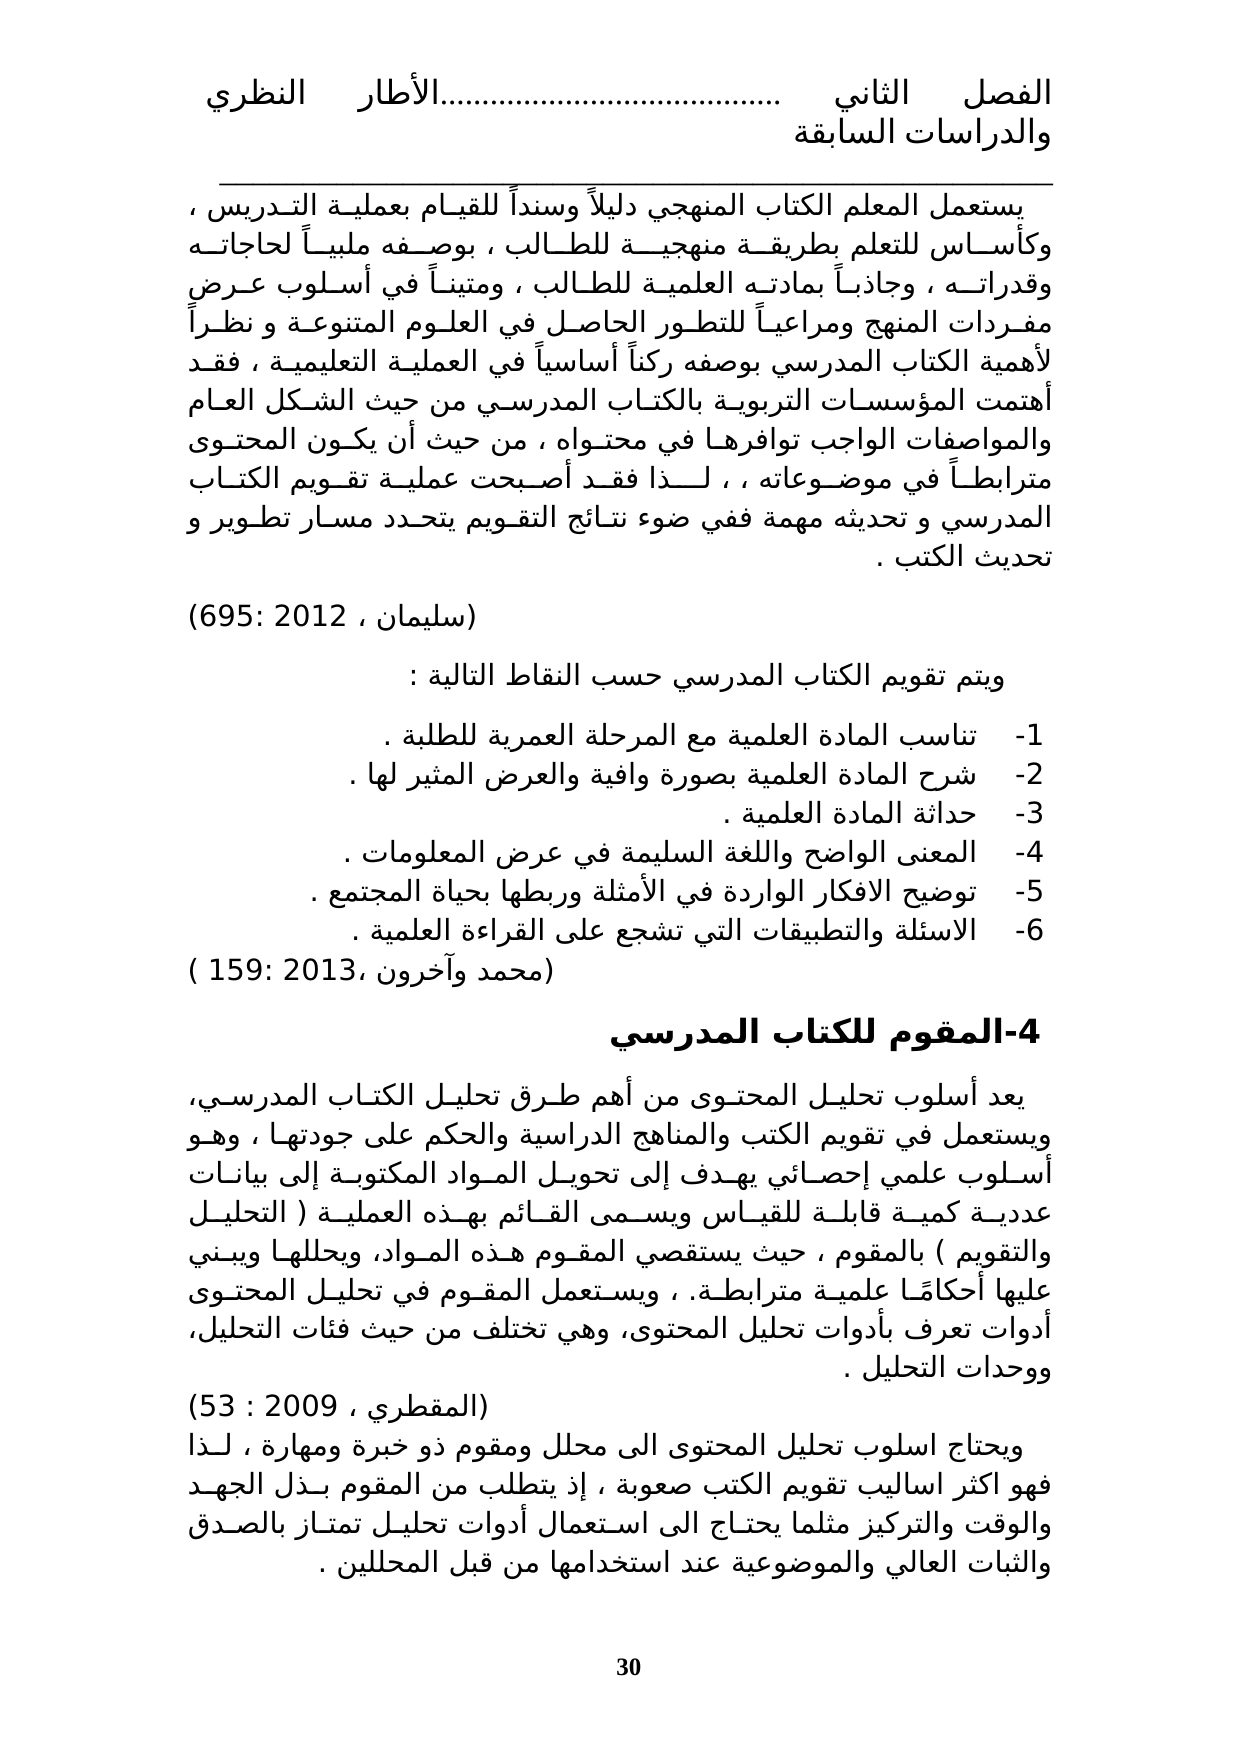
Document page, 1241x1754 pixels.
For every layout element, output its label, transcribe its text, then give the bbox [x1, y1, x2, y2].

text ويتم تقويم الكتاب المدرسي حسب النقاط التالية : [187, 659, 1053, 693]
list الاسئلة والتطبيقات التي تشجع على القراءة العلمية . [205, 913, 1015, 947]
text ويحتاج اسلوب تحليل المحتوى الى محلل ومقوم ذو خبرة ومهارة ، لذا فهو اكثر اساليب تقويم الكتب صعوبة ، إذ يتطلب من المقوم بذل الجهد والوقت والتركيز مثلما يحتاج الى استعمال أدوات تحليل تمتاز بالصدق والثبات العالي والموضوعية عند استخدامها من قبل المحللين . [187, 1429, 1053, 1579]
text 4-المقوم للكتاب المدرسي [187, 1013, 1053, 1051]
text (محمد وآخرون ،2013 :159 ) [187, 953, 1015, 987]
list تناسب المادة العلمية مع المرحلة العمرية للطلبة . [205, 718, 1015, 752]
list المعنى الواضح واللغة السليمة في عرض المعلومات . [205, 835, 1015, 869]
list شرح المادة العلمية بصورة وافية والعرض المثير لها . [205, 757, 1015, 791]
text (سليمان ، 2012 :695) [187, 599, 1053, 633]
text (المقطري ، 2009 : 53) [187, 1390, 1053, 1424]
list حداثة المادة العلمية . [205, 796, 1015, 830]
text يستعمل المعلم الكتاب المنهجي دليلاً وسنداً للقيام بعملية التدريس ، وكأساس للتعلم بطريقة منهجيـة للطالب ، بوصفه ملبياً لحاجاته وقدراتـه ، وجاذباً بمادته العلمية للطالب ، ومتيناً في أسلوب عرض مفردات المنهج ومراعياً للتطور الحاصل في العلوم المتنوعة و نظراً لأهمية الكتاب المدرسي بوصفه ركناً أساسياً في العملية التعليمية ، فقد أهتمت المؤسسات التربوية بالكتاب المدرسي من حيث الشكل العام والمواصفات الواجب توافرها في محتواه ، من حيث أن يكون المحتوى مترابطاً في موضوعاته ، ، لــذا فقد أصبحت عملية تقويم الكتاب المدرسي و تحديثه مهمة ففي ضوء نتائج التقويم يتحدد مسار تطوير و تحديث الكتب . [187, 188, 1053, 573]
list توضيح الافكار الواردة في الأمثلة وربطها بحياة المجتمع . [205, 874, 1015, 908]
text يعد أسلوب تحليل المحتوى من أهم طرق تحليل الكتاب المدرسي، ويستعمل في تقويم الكتب والمناهج الدراسية والحكم على جودتها ، وهو أسلوب علمي إحصائي يهدف إلى تحويل المواد المكتوبة إلى بيانات عددية كمية قابلة للقياس ويسمى القائم بهذه العملية ( التحليل والتقويم ) بالمقوم ، حيث يستقصي المقوم هذه المواد، ويحللها ويبني عليها أحكامًا علمية مترابطة. ، ويستعمل المقوم في تحليل المحتوى أدوات تعرف بأدوات تحليل المحتوى، وهي تختلف من حيث فئات التحليل، ووحدات التحليل . [187, 1078, 1053, 1385]
